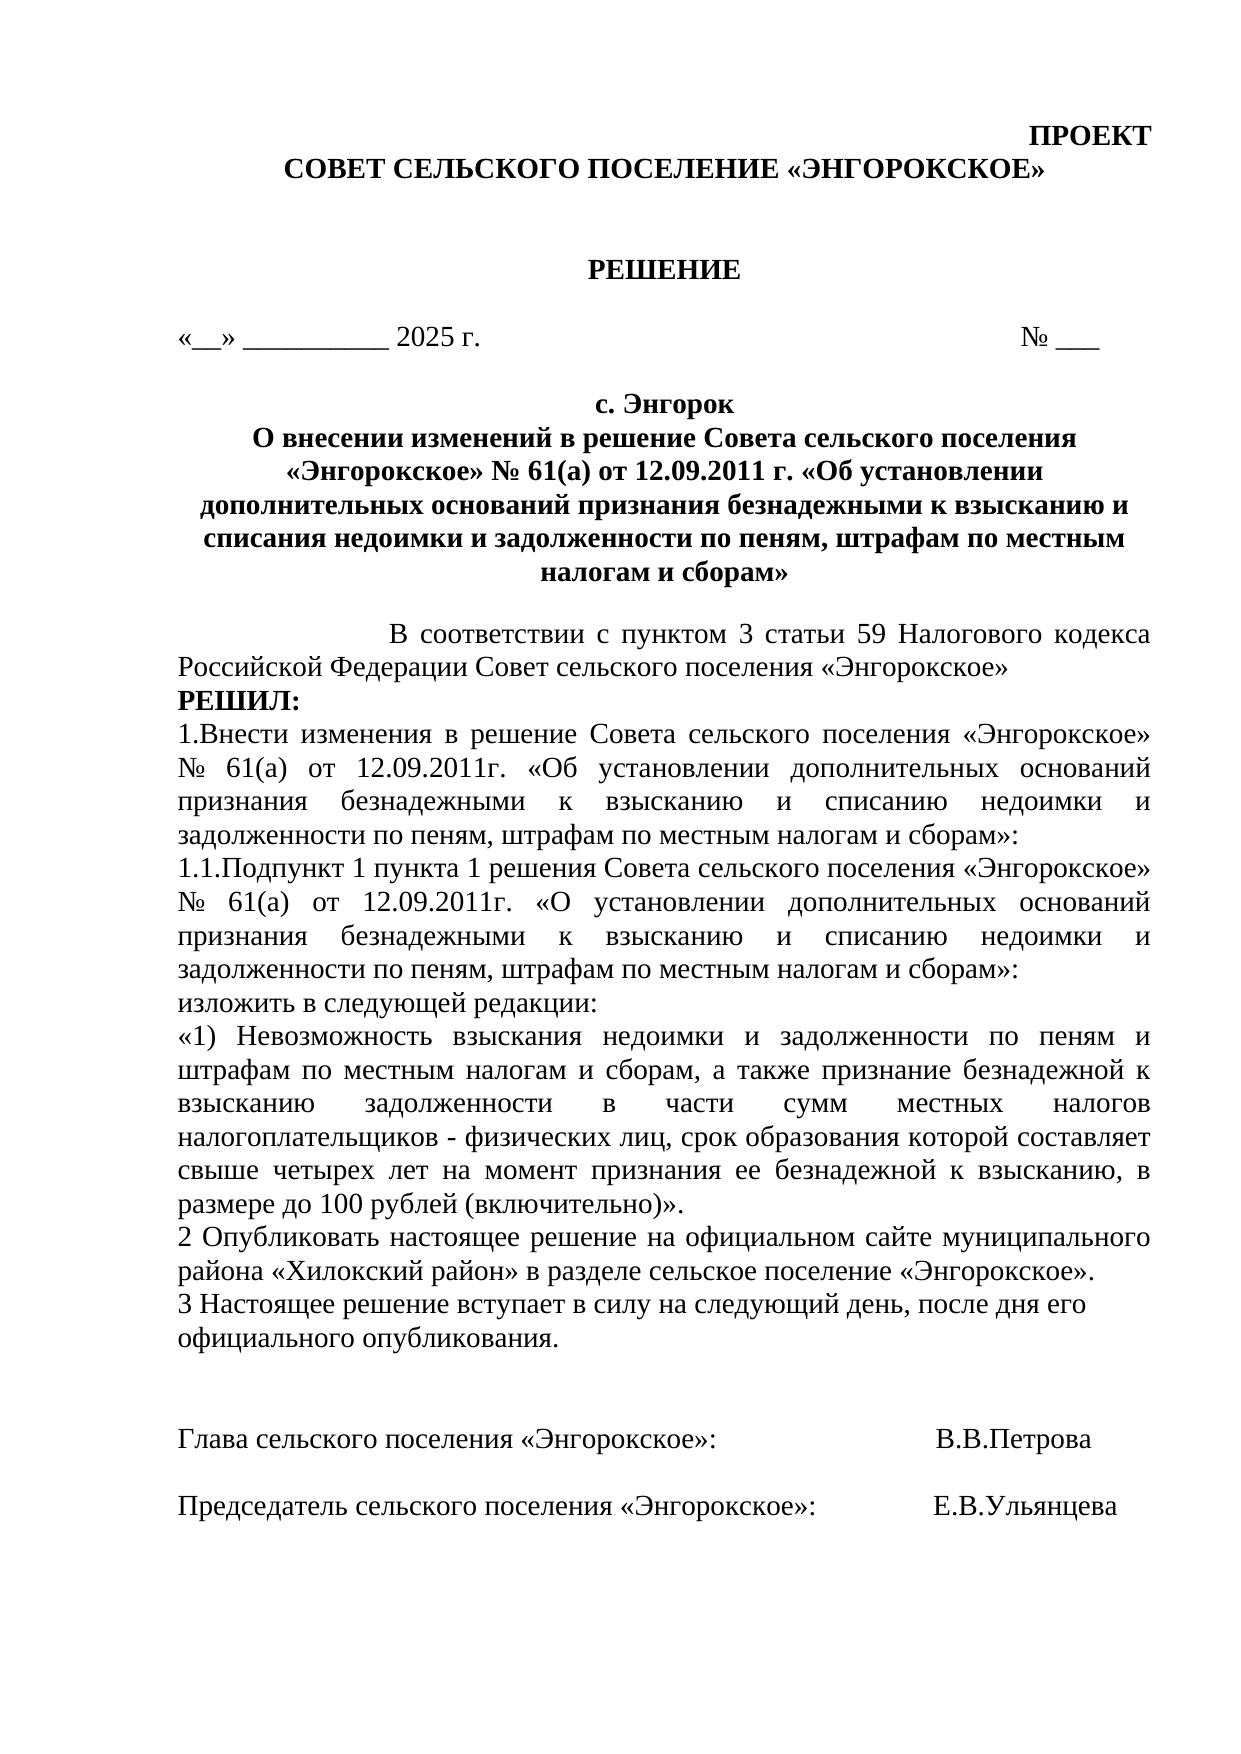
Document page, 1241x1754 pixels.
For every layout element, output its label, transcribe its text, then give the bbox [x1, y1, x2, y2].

text В соответствии с пунктом 3 статьи 59 Налогового кодекса Российской Федерации Совет сельского поселения «Энгорокское» [177, 616, 1152, 683]
text с. Энгорок [177, 386, 1152, 420]
text изложить в следующей редакции: [177, 985, 1152, 1018]
text О внесении изменений в решение Совета сельского поселения «Энгорокское» № 61(а) от 12.09.2011 г. «Об установлении дополнительных оснований признания безнадежными к взысканию и списания недоимки и задолженности по пеням, штрафам по местным налогам и сборам» [177, 420, 1152, 588]
text РЕШИЛ: [177, 683, 1152, 716]
text ПРОЕКТ [177, 118, 1152, 152]
text официального опубликования. [177, 1320, 1152, 1354]
text СОВЕТ СЕЛЬСКОГО ПОСЕЛЕНИЕ «ЭНГОРОКСКОЕ» [177, 152, 1152, 185]
text Глава сельского поселения «Энгорокское»: В.В.Петрова [177, 1421, 1152, 1454]
text 1.1.Подпункт 1 пункта 1 решения Совета сельского поселения «Энгорокское» № 61(а) от 12.09.2011г. «О установлении дополнительных оснований признания безнадежными к взысканию и списанию недоимки и задолженности по пеням, штрафам по местным налогам и сборам»: [177, 851, 1152, 985]
text 1.Внести изменения в решение Совета сельского поселения «Энгорокское» № 61(а) от 12.09.2011г. «Об установлении дополнительных оснований признания безнадежными к взысканию и списанию недоимки и задолженности по пеням, штрафам по местным налогам и сборам»: [177, 716, 1152, 851]
text РЕШЕНИЕ [177, 252, 1152, 286]
text «__» __________ 2025 г. № ___ [177, 319, 1152, 353]
text Председатель сельского поселения «Энгорокское»: Е.В.Ульянцева [177, 1488, 1152, 1521]
text 3 Настоящее решение вступает в силу на следующий день, после дня его [177, 1287, 1152, 1320]
text 2 Опубликовать настоящее решение на официальном сайте муниципального района «Хилокский район» в разделе сельское поселение «Энгорокское». [177, 1219, 1152, 1287]
text «1) Невозможность взыскания недоимки и задолженности по пеням и штрафам по местным налогам и сборам, а также признание безнадежной к взысканию задолженности в части сумм местных налогов налогоплательщиков - физических лиц, срок образования которой составляет свыше четырех лет на момент признания ее безнадежной к взысканию, в размере до 100 рублей (включительно)». [177, 1018, 1152, 1219]
